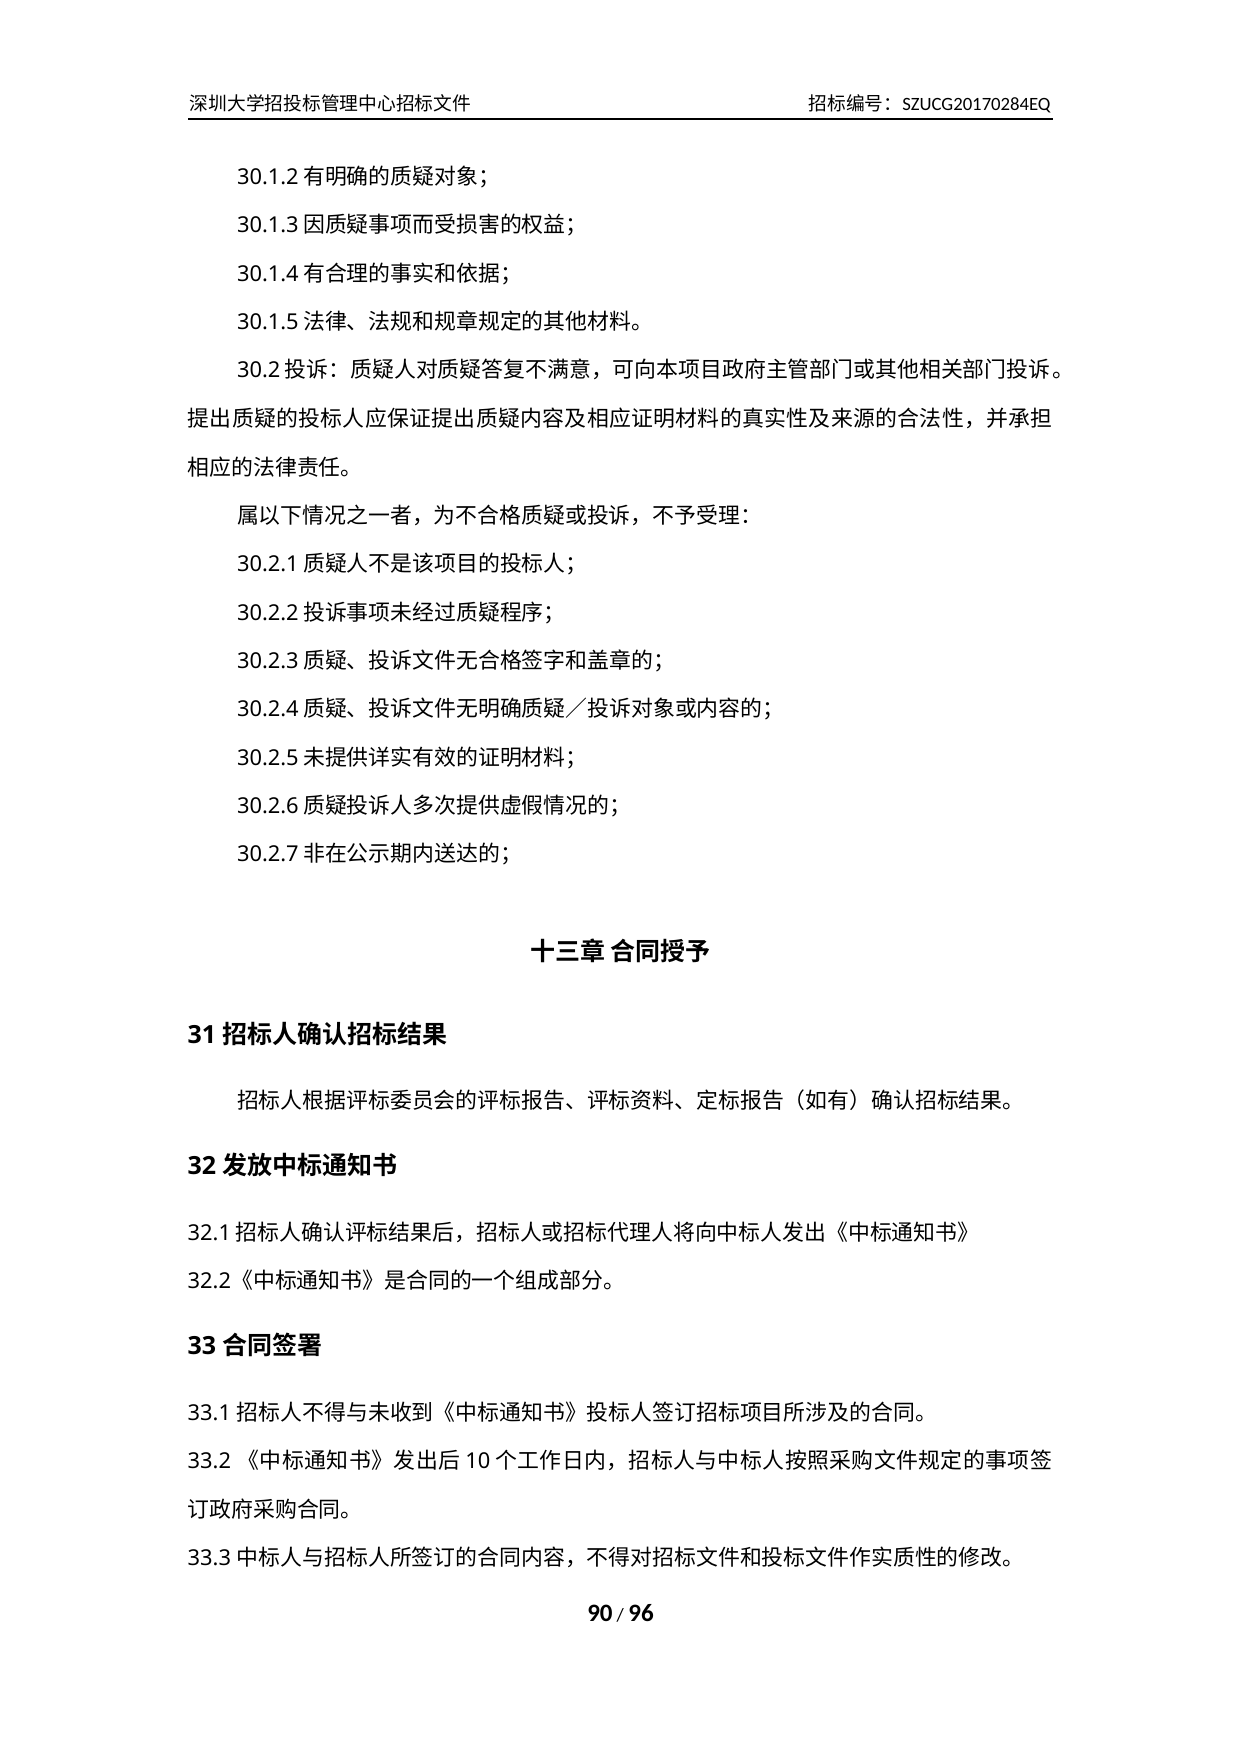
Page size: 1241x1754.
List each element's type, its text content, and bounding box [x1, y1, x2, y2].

text 30.2.3质疑、投诉文件无合格签字和盖章的； [187, 643, 1053, 675]
text 32.2《中标通知书》是合同的一个组成部分。 [187, 1263, 1053, 1295]
text 30.2投诉：质疑人对质疑答复不满意，可向本项目政府主管部门或其他相关部门投诉。提出质疑的投标人应保证提出质疑内容及相应证明材料的真实性及来源的合法性，并承担相应的法律责任。 [187, 352, 1053, 482]
text 30.1.2有明确的质疑对象； [187, 158, 1053, 191]
text 33 合同签署 [187, 1311, 1053, 1376]
text 30.2.7非在公示期内送达的； [187, 836, 1053, 868]
text 30.1.5法律、法规和规章规定的其他材料。 [187, 303, 1053, 336]
text 32.1招标人确认评标结果后，招标人或招标代理人将向中标人发出《中标通知书》 [187, 1214, 1053, 1247]
text 30.1.3因质疑事项而受损害的权益； [187, 207, 1053, 239]
text 30.2.4质疑、投诉文件无明确质疑／投诉对象或内容的； [187, 691, 1053, 723]
text 十三章 合同授予 [187, 917, 1053, 982]
text 30.2.5未提供详实有效的证明材料； [187, 739, 1053, 772]
text 30.2.2投诉事项未经过质疑程序； [187, 594, 1053, 627]
text 32 发放中标通知书 [187, 1131, 1053, 1196]
text 33.3 中标人与招标人所签订的合同内容，不得对招标文件和投标文件作实质性的修改。 [187, 1540, 1053, 1572]
text 33.1 招标人不得与未收到《中标通知书》投标人签订招标项目所涉及的合同。 [187, 1394, 1053, 1427]
text 31 招标人确认招标结果 [187, 1000, 1053, 1065]
text 30.2.6质疑投诉人多次提供虚假情况的； [187, 788, 1053, 820]
text 招标人根据评标委员会的评标报告、评标资料、定标报告（如有）确认招标结果。 [187, 1083, 1053, 1116]
text 30.1.4有合理的事实和依据； [187, 255, 1053, 288]
text 30.2.1质疑人不是该项目的投标人； [187, 546, 1053, 578]
text 属以下情况之一者，为不合格质疑或投诉，不予受理： [187, 498, 1053, 530]
text 33.2 《中标通知书》发出后10个工作日内，招标人与中标人按照采购文件规定的事项签订政府采购合同。 [187, 1443, 1053, 1524]
